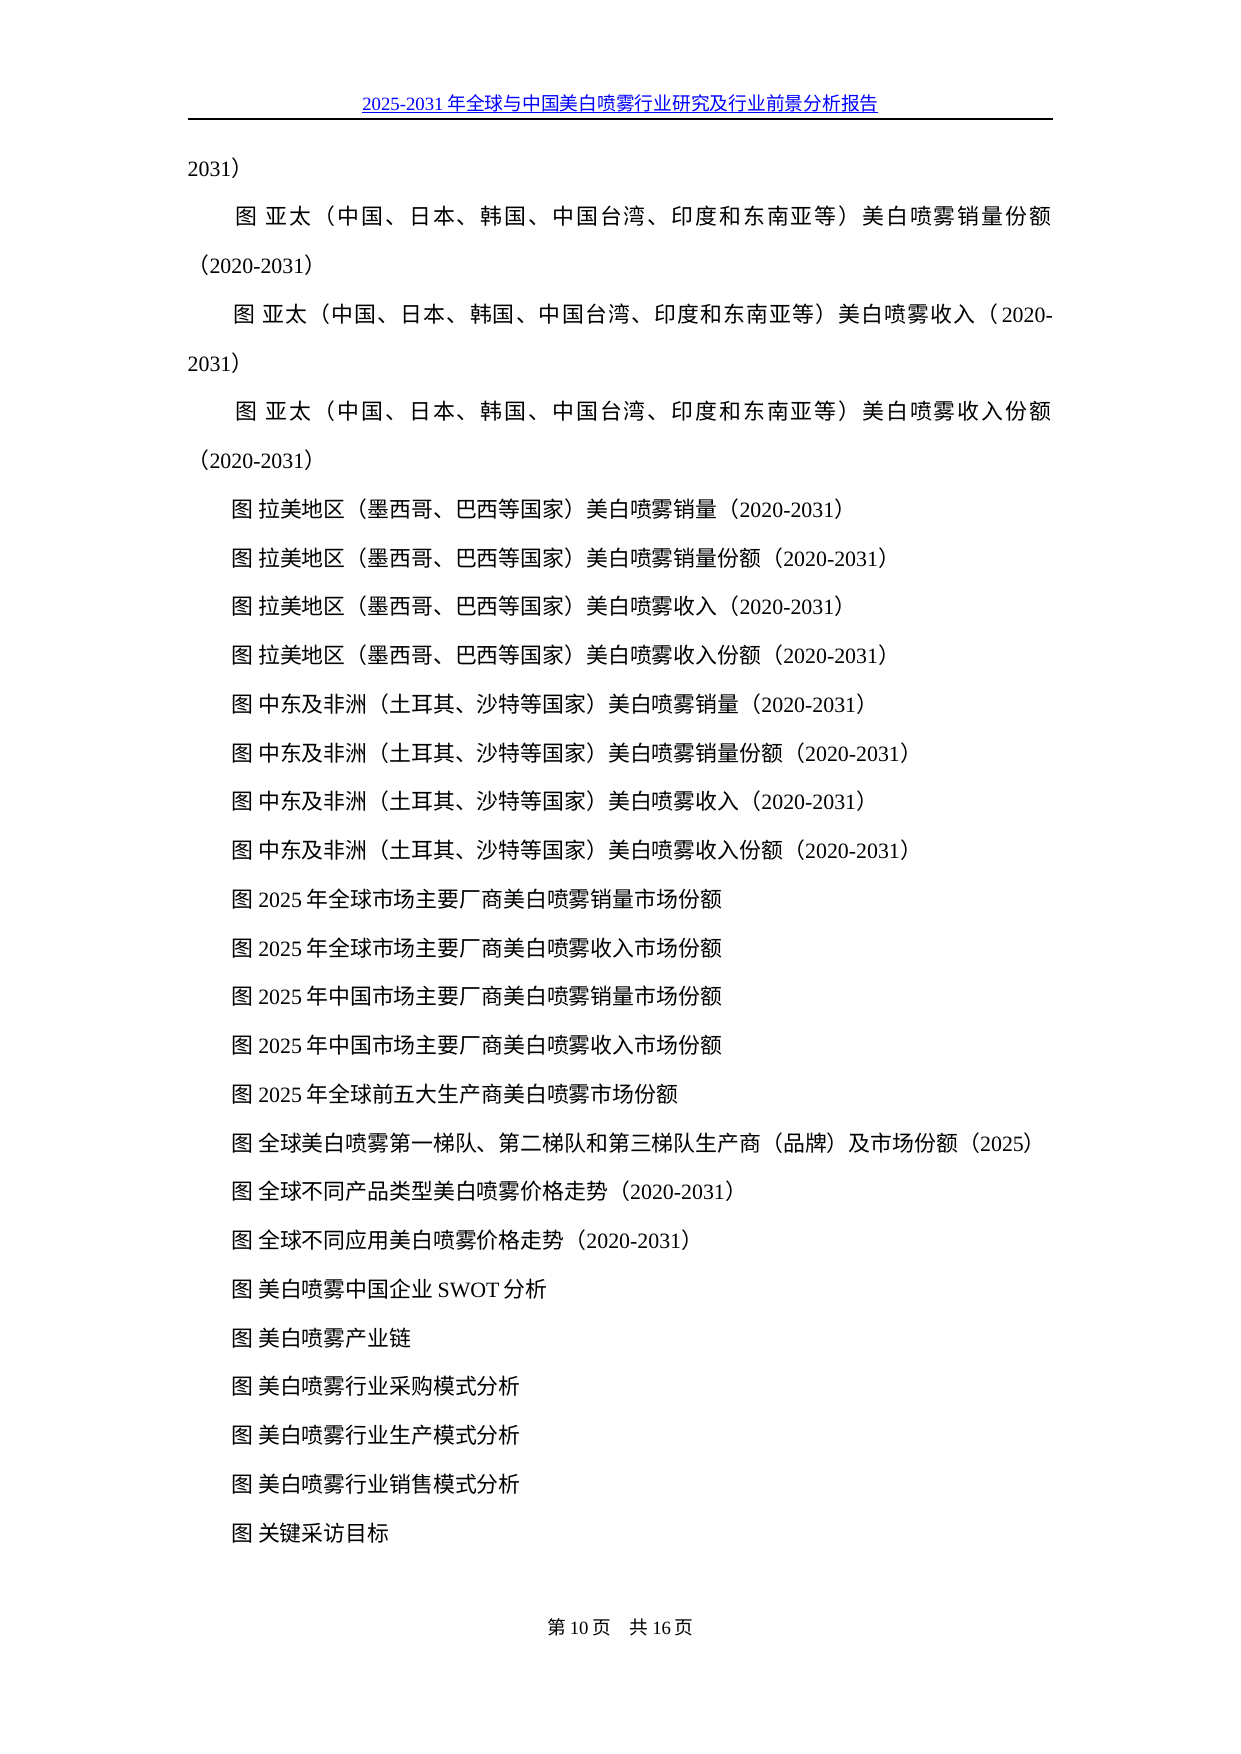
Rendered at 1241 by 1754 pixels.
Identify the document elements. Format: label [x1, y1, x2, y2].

text [187, 150, 1053, 1548]
